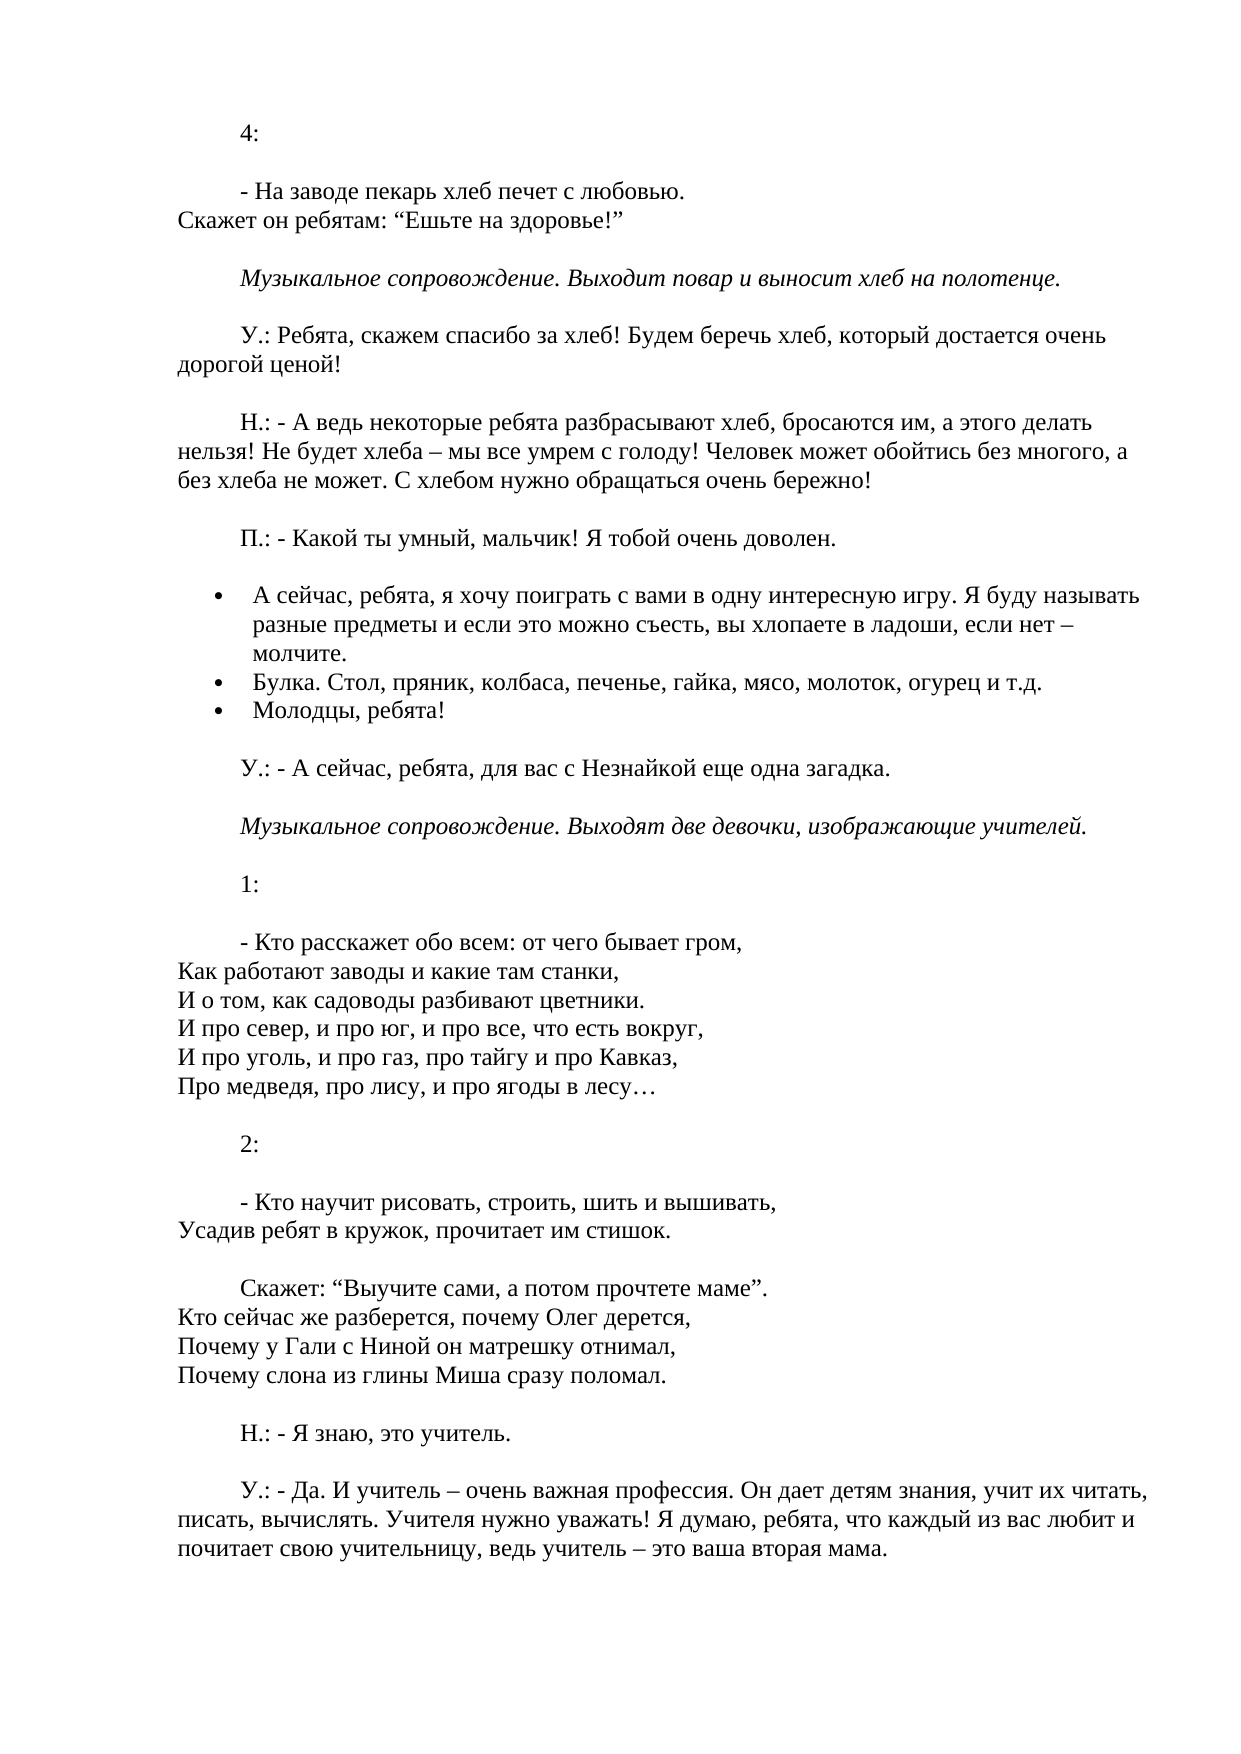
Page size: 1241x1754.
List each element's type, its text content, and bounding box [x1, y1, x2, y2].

text Н.: - А ведь некоторые ребята разбрасывают хлеб, бросаются им, а этого делать нельзя! Не будет хлеба – мы все умрем с голоду! Человек может обойтись без многого, а без хлеба не может. С хлебом нужно обращаться очень бережно! [177, 407, 1152, 493]
text - Кто научит рисовать, строить, шить и вышивать, Усадив ребят в кружок, прочитает им стишок. [177, 1187, 1152, 1244]
text У.: - Да. И учитель – очень важная профессия. Он дает детям знания, учит их читать, писать, вычислять. Учителя нужно уважать! Я думаю, ребята, что каждый из вас любит и почитает свою учительницу, ведь учитель – это ваша вторая мама. [177, 1476, 1152, 1562]
text Музыкальное сопровождение. Выходит повар и выносит хлеб на полотенце. [177, 263, 1152, 291]
text 2: [177, 1129, 1152, 1158]
text У.: - А сейчас, ребята, для вас с Незнайкой еще одна загадка. [177, 753, 1152, 782]
text У.: Ребята, скажем спасибо за хлеб! Будем беречь хлеб, который достается очень дорогой ценой! [177, 321, 1152, 378]
text Н.: - Я знаю, это учитель. [177, 1418, 1152, 1446]
text Музыкальное сопровождение. Выходят две девочки, изображающие учителей. [177, 811, 1152, 840]
text П.: - Какой ты умный, мальчик! Я тобой очень доволен. [177, 523, 1152, 551]
text - Кто расскажет обо всем: от чего бывает гром, Как работают заводы и какие там станки, И о том, как садоводы разбивают цветники. И про север, и про юг, и про все, что есть вокруг, И про уголь, и про газ, про тайгу и про Кавказ, Про медведя, про лису, и про ягоды в лесу… [177, 927, 1152, 1100]
list А сейчас, ребята, я хочу поиграть с вами в одну интересную игру. Я буду называть разные предметы и если это можно съесть, вы хлопаете в ладоши, если нет – молчите. [215, 581, 1152, 667]
text 4: [177, 118, 1152, 147]
list Булка. Стол, пряник, колбаса, печенье, гайка, мясо, молоток, огурец и т.д. [215, 667, 1152, 696]
text Скажет: “Выучите сами, а потом прочтете маме”. Кто сейчас же разберется, почему Олег дерется, Почему у Гали с Ниной он матрешку отнимал, Почему слона из глины Миша сразу поломал. [177, 1273, 1152, 1388]
list Молодцы, ребята! [215, 696, 1152, 724]
text - На заводе пекарь хлеб печет с любовью. Скажет он ребятам: “Ешьте на здоровье!” [177, 176, 1152, 233]
text 1: [177, 869, 1152, 898]
